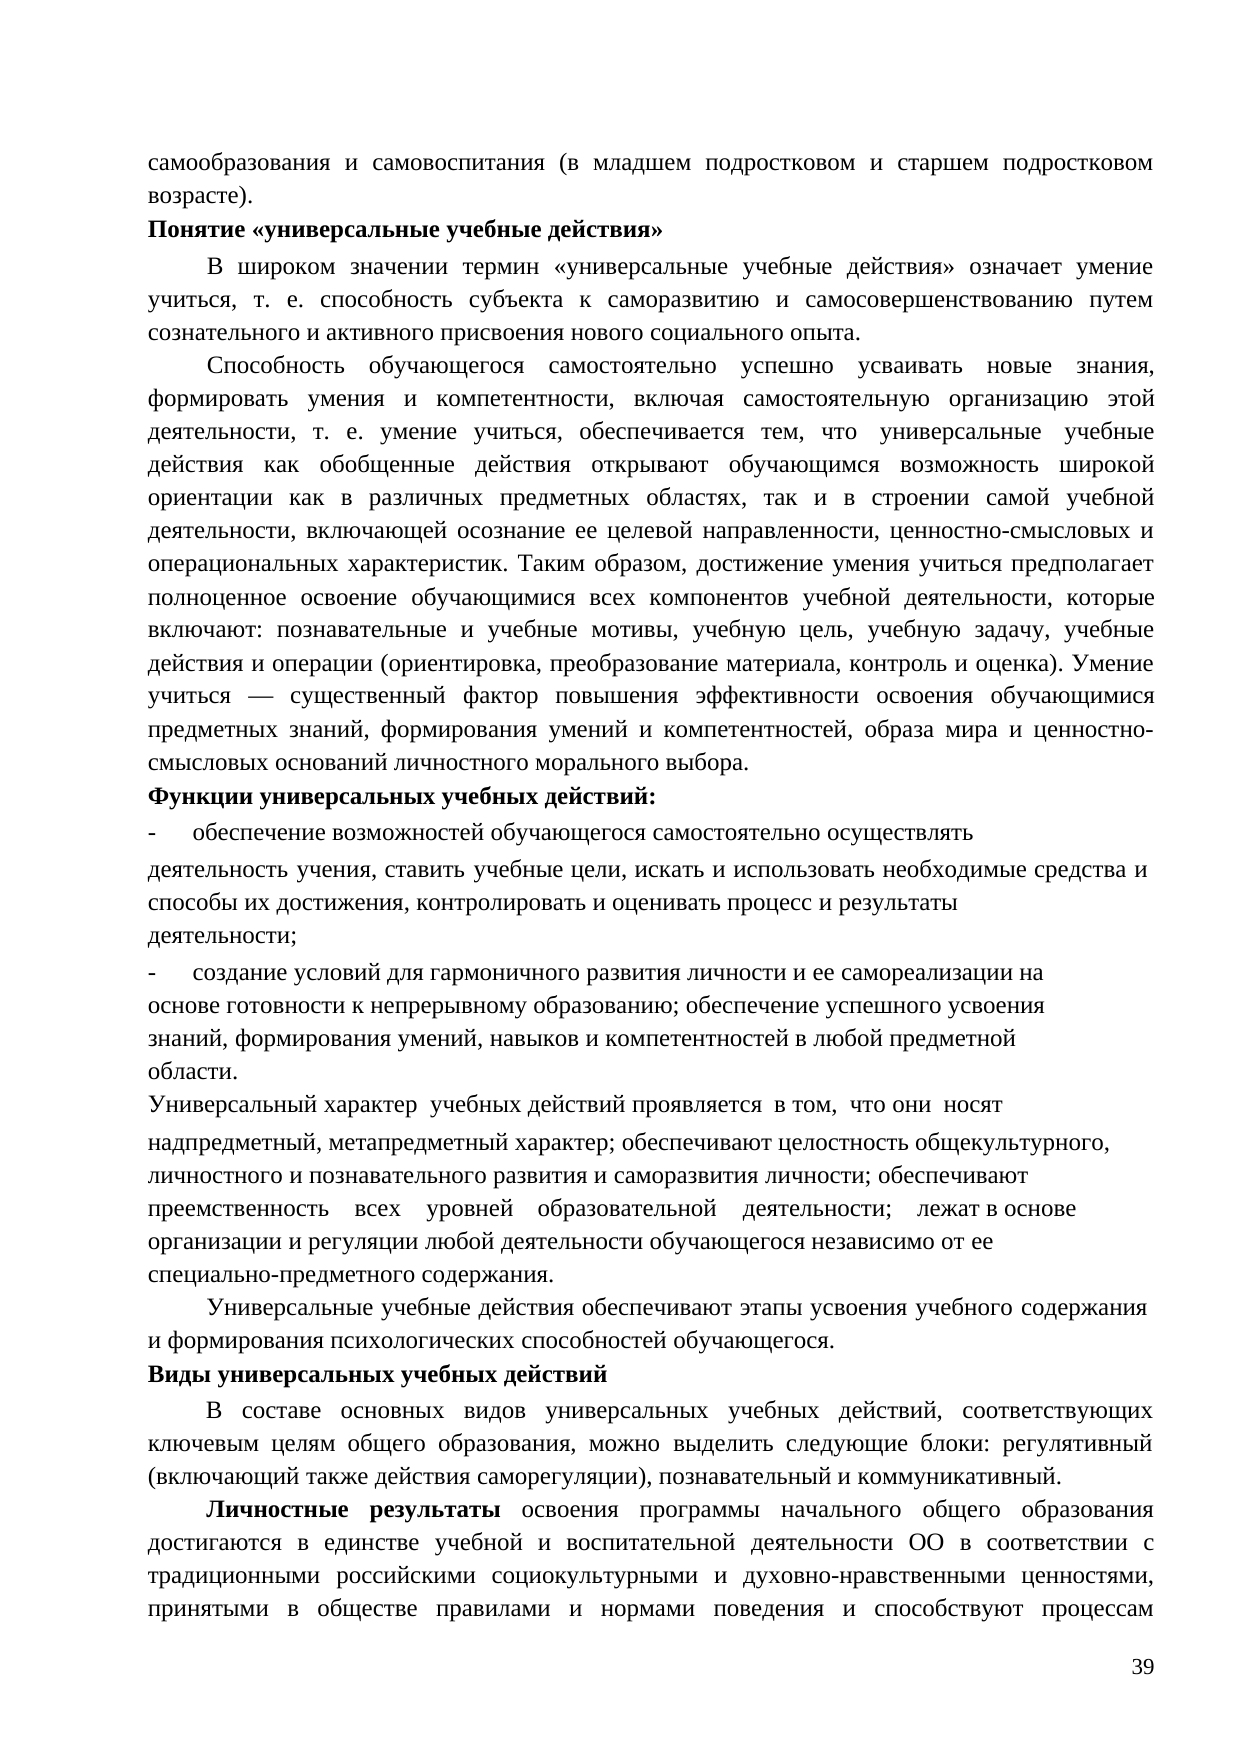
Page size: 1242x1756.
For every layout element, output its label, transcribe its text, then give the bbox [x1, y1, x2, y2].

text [148, 1494, 1154, 1622]
list обеспечение возможностей обучающегося самостоятельно осуществлять [148, 817, 1242, 846]
text самообразования и самовоспитания (в младшем подростковом и старшем подростковом возрасте). [148, 147, 1153, 209]
text В составе основных видов универсальных учебных действий, соответствующих ключевым целям общего образования, можно выделить следующие блоки: регулятивный (включающий также действия саморегуляции), познавательный и коммуникативный. [148, 1395, 1153, 1490]
subtitle Понятие «универсальные учебные действия» [148, 214, 1242, 243]
list создание условий для гармоничного развития личности и ее самореализации на основе готовности к непрерывному образованию; обеспечение успешного усвоения знаний, формирования умений, навыков и компетентностей в любой предметной области. [148, 957, 1111, 1085]
subtitle Функции универсальных учебных действий: [148, 781, 1242, 809]
text В широком значении термин «универсальные учебные действия» означает умение учиться, т. е. способность субъекта к саморазвитию и самосовершенствованию путем сознательного и активного присвоения нового социального опыта. [148, 251, 1153, 346]
subtitle Виды универсальных учебных действий [148, 1359, 1242, 1387]
text деятельность учения, ставить учебные цели, искать и использовать необходимые средства и способы их достижения, контролировать и оценивать процесс и результаты [148, 854, 1153, 916]
text Способность обучающегося самостоятельно успешно усваивать новые знания, формировать умения и компетентности, включая самостоятельную организацию этой деятельности, т. е. умение учиться, обеспечивается тем, что универсальные учебные действия как обобщенные действия открывают обучающимся возможность широкой ориентации как в различных предметных областях, так и в строении самой учебной деятельности, включающей осознание ее целевой направленности, ценностно-смысловых и операциональных характеристик. Таким образом, достижение умения учиться предполагает полноценное освоение обучающимися всех компонентов учебной деятельности, которые включают: познавательные и учебные мотивы, учебную цель, учебную задачу, учебные действия и операции (ориентировка, преобразование материала, контроль и оценка). Умение учиться — существенный фактор повышения эффективности освоения обучающимися предметных знаний, формирования умений и компетентностей, образа мира и ценностно- смысловых оснований личностного морального выбора. [148, 350, 1155, 775]
text деятельности; [148, 920, 1242, 949]
text Универсальные учебные действия обеспечивают этапы усвоения учебного содержания и формирования психологических способностей обучающегося. [148, 1292, 1153, 1354]
text Универсальный характер учебных действий проявляется в том, что они носят [148, 1089, 1242, 1118]
text надпредметный, метапредметный характер; обеспечивают целостность общекультурного, личностного и познавательного развития и саморазвития личности; обеспечивают преемственность всех уровней образовательной деятельности; лежат в основе организации и регуляции любой деятельности обучающегося независимо от ее специально-предметного содержания. [148, 1127, 1111, 1288]
